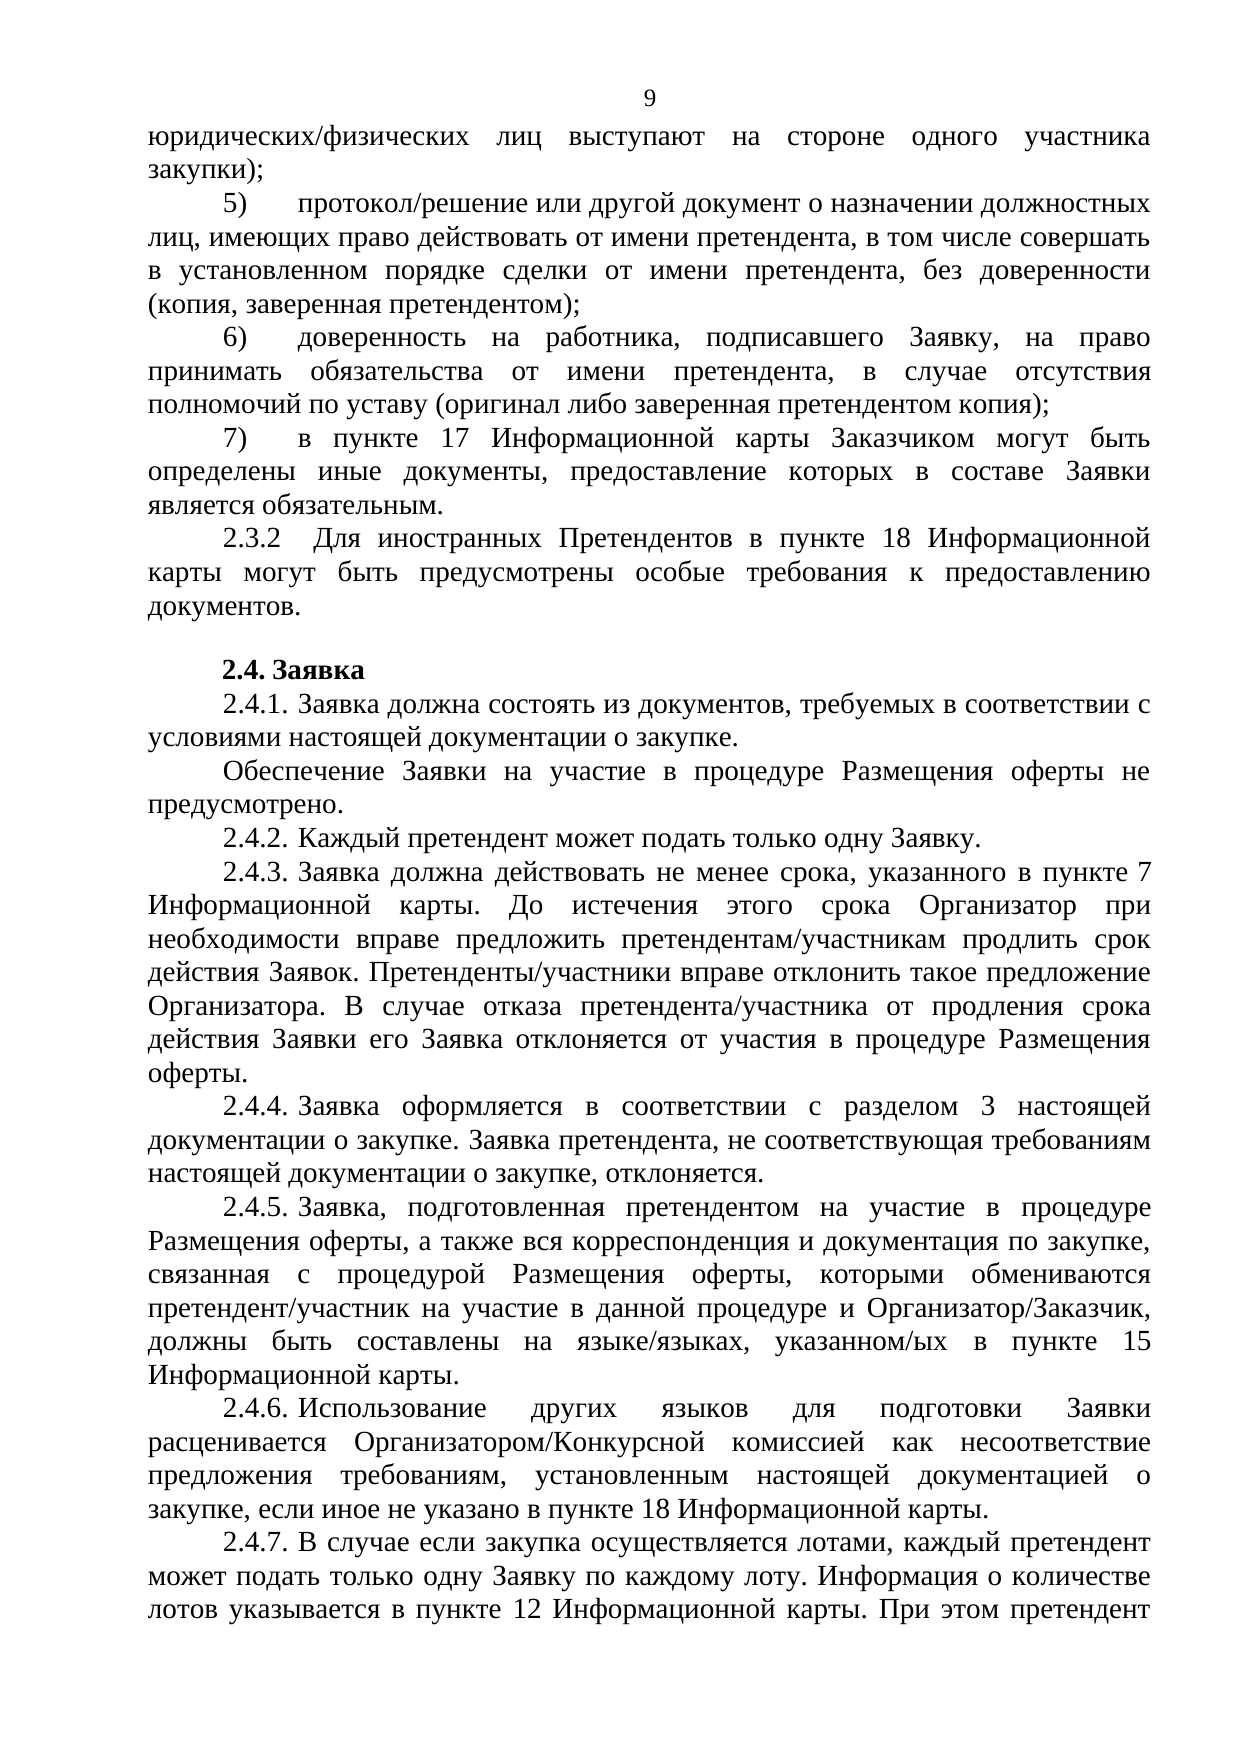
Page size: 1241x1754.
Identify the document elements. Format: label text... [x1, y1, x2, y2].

list Использование других языков для подготовки Заявки расценивается Организатором/Конкурсной комиссией как несоответствие предложения требованиям, установленным настоящей документацией о закупке, если иное не указано в пункте 18 Информационной карты. [148, 1390, 1152, 1524]
list в пункте 17 Информационной карты Заказчиком могут быть определены иные документы, предоставление которых в составе Заявки является обязательным. [148, 420, 1152, 521]
list Заявка должна состоять из документов, требуемых в соответствии с условиями настоящей документации о закупке. [148, 686, 1152, 753]
list Для иностранных Претендентов в пункте 18 Информационной карты могут быть предусмотрены особые требования к предоставлению документов. [148, 521, 1152, 621]
list доверенность на работника, подписавшего Заявку, на право принимать обязательства от имени претендента, в случае отсутствия полномочий по уставу (оригинал либо заверенная претендентом копия); [148, 319, 1152, 420]
subtitle Заявка [148, 652, 1152, 686]
list Заявка должна действовать не менее срока, указанного в пункте 7 Информационной карты. До истечения этого срока Организатор при необходимости вправе предложить претендентам/участникам продлить срок действия Заявок. Претенденты/участники вправе отклонить такое предложение Организатора. В случае отказа претендента/участника от продления срока действия Заявки его Заявка отклоняется от участия в процедуре Размещения оферты. [148, 854, 1152, 1088]
list Заявка, подготовленная претендентом на участие в процедуре Размещения оферты, а также вся корреспонденция и документация по закупке, связанная с процедурой Размещения оферты, которыми обмениваются претендент/участник на участие в данной процедуре и Организатор/Заказчик, должны быть составлены на языке/языках, указанном/ых в пункте 15 Информационной карты. [148, 1189, 1152, 1390]
text Обеспечение Заявки на участие в процедуре Размещения оферты не предусмотрено. [148, 753, 1152, 820]
list Заявка оформляется в соответствии с разделом 3 настоящей документации о закупке. Заявка претендента, не соответствующая требованиям настоящей документации о закупке, отклоняется. [148, 1088, 1152, 1189]
list протокол/решение или другой документ о назначении должностных лиц, имеющих право действовать от имени претендента, в том числе совершать в установленном порядке сделки от имени претендента, без доверенности (копия, заверенная претендентом); [148, 185, 1152, 319]
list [148, 1524, 1152, 1625]
list Каждый претендент может подать только одну Заявку. [148, 820, 1152, 854]
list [148, 118, 1152, 185]
